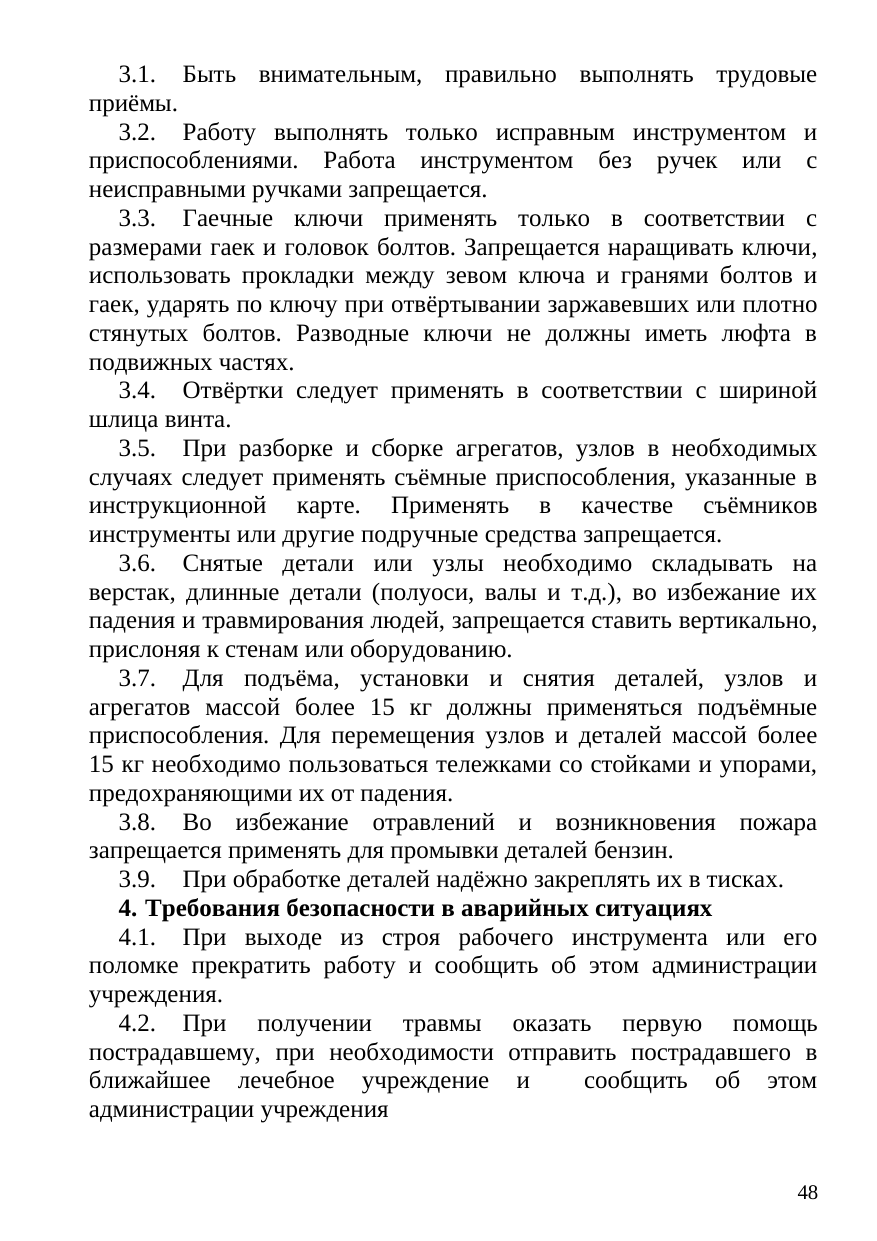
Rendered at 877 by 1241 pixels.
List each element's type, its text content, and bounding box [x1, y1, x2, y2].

list При выходе из строя рабочего инструмента или его поломке прекратить работу и сообщить об этом администрации учреждения. [89, 922, 818, 1008]
list При обработке деталей надёжно закреплять их в тисках. [89, 864, 818, 893]
list Быть внимательным, правильно выполнять трудовые приёмы. [89, 59, 818, 117]
list Снятые детали или узлы необходимо складывать на верстак, длинные детали (полуоси, валы и т.д.), во избежание их падения и травмирования людей, запрещается ставить вертикально, прислоняя к стенам или оборудованию. [89, 548, 818, 663]
list При разборке и сборке агрегатов, узлов в необходимых случаях следует применять съёмные приспособления, указанные в инструкционной карте. Применять в качестве съёмников инструменты или другие подручные средства запрещается. [89, 433, 818, 548]
list Для подъёма, установки и снятия деталей, узлов и агрегатов массой более 15 кг должны применяться подъёмные приспособления. Для перемещения узлов и деталей массой более 15 кг необходимо пользоваться тележками со стойками и упорами, предохраняющими их от падения. [89, 663, 818, 807]
list Гаечные ключи применять только в соответствии с размерами гаек и головок болтов. Запрещается наращивать ключи, использовать прокладки между зевом ключа и гранями болтов и гаек, ударять по ключу при отвёртывании заржавевших или плотно стянутых болтов. Разводные ключи не должны иметь люфта в подвижных частях. [89, 203, 818, 375]
list Требования безопасности в аварийных ситуациях [89, 893, 818, 922]
list Отвёртки следует применять в соответствии с шириной шлица винта. [89, 375, 818, 433]
list Во избежание отравлений и возникновения пожара запрещается применять для промывки деталей бензин. [89, 807, 818, 864]
list Работу выполнять только исправным инструментом и приспособлениями. Работа инструментом без ручек или с неисправными ручками запрещается. [89, 117, 818, 203]
list При получении травмы оказать первую помощь пострадавшему, при необходимости отправить пострадавшего в ближайшее лечебное учреждение и сообщить об этом администрации учреждения [89, 1008, 818, 1123]
